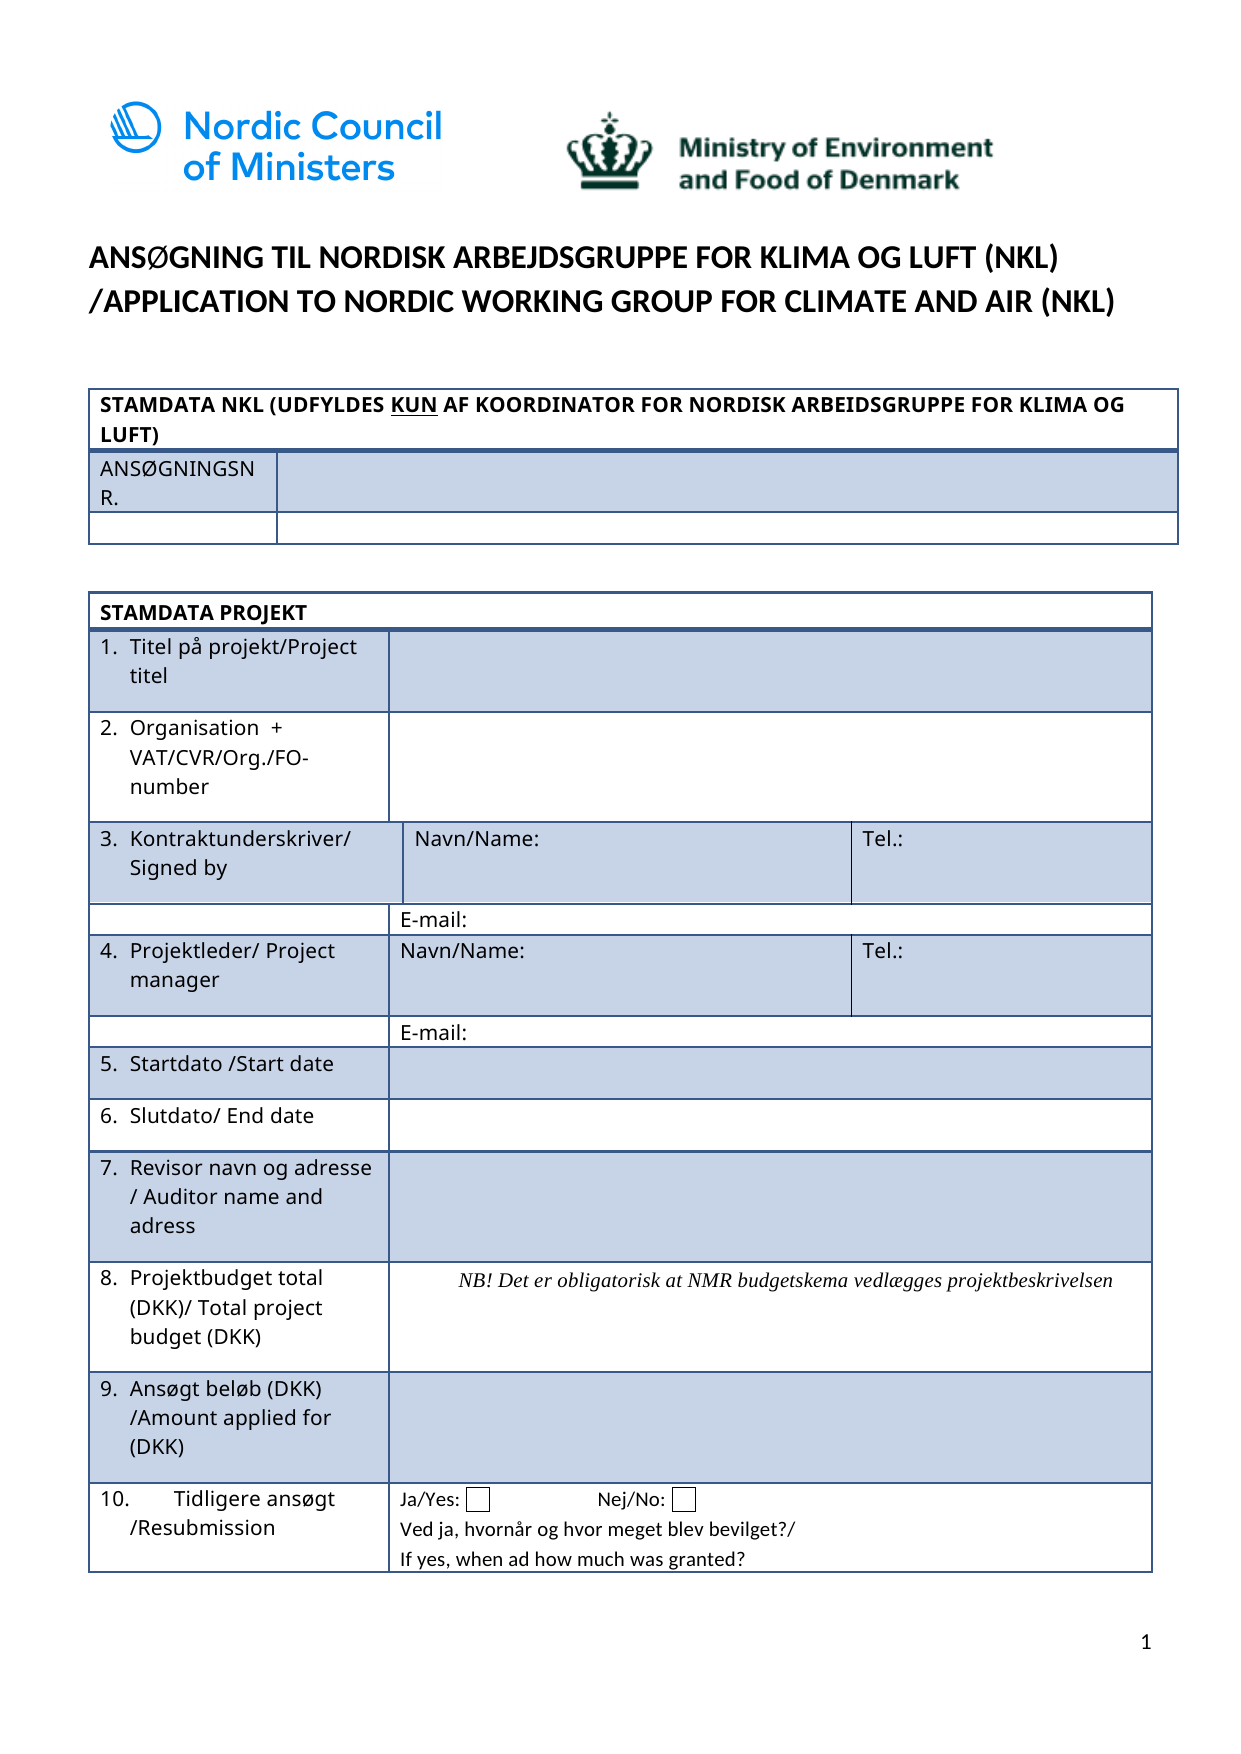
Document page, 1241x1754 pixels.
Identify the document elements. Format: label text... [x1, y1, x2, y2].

table_cell Ansøgt beløb (DKK) /Amount applied for (DKK) [90, 1373, 388, 1482]
table_cell [390, 632, 1151, 711]
table_cell Startdato /Start date [90, 1048, 388, 1098]
table_cell [278, 453, 1177, 511]
table_cell Tel.: [852, 936, 1151, 1015]
table_cell Projektbudget total (DKK)/ Total project budget (DKK) [90, 1263, 388, 1371]
table_header STAMDATA PROJEKT [90, 594, 1151, 627]
table_cell Projektleder/ Project manager [90, 936, 388, 1015]
table_cell Tidligere ansøgt /Resubmission [90, 1484, 388, 1571]
table_cell [390, 1048, 1151, 1098]
table_cell ANSØGNINGSNR. [90, 453, 276, 511]
table_cell Kontraktunderskriver/ Signed by [90, 823, 402, 902]
table_cell [390, 1373, 1151, 1482]
table_cell [390, 1153, 1151, 1261]
table_cell Titel på projekt/Project titel [90, 632, 388, 711]
table_cell NB! Det er obligatorisk at NMR budgetskema vedlægges projektbeskrivelsen [390, 1263, 1151, 1371]
text ANSØGNING TIL NORDISK ARBEJDSGRUPPE FOR KLIMA OG LUFT (NKL) /APPLICATION TO NORDIC WORKING GROUP FOR CLIMATE AND AIR (NKL) [89, 236, 1152, 321]
table_cell [90, 513, 276, 542]
table_cell [278, 513, 1177, 542]
table_cell [90, 905, 388, 934]
table_cell [390, 1100, 1151, 1150]
table_cell Navn/Name: [390, 936, 851, 1015]
picture [561, 109, 999, 192]
table_cell Ja/Yes: Nej/No: Ved ja, hvornår og hvor meget blev bevilget?/ If yes, when ad how much was granted? [390, 1484, 1151, 1571]
table_cell Tel.: [852, 823, 1151, 902]
table_cell Organisation + VAT/CVR/Org./FO-number [90, 713, 388, 821]
table_cell [90, 1017, 388, 1046]
table_cell [390, 713, 1151, 821]
table_cell Slutdato/ End date [90, 1100, 388, 1150]
table_cell Navn/Name: [404, 823, 851, 902]
table_cell Revisor navn og adresse / Auditor name and adress [90, 1153, 388, 1261]
table_cell E-mail: [390, 905, 1151, 934]
picture [109, 100, 443, 192]
table_cell E-mail: [390, 1017, 1151, 1046]
table_header STAMDATA NKL (UDFYLDES KUN AF KOORDINATOR FOR NORDISK ARBEIDSGRUPPE FOR KLIMA OG LUFT) [90, 390, 1177, 448]
